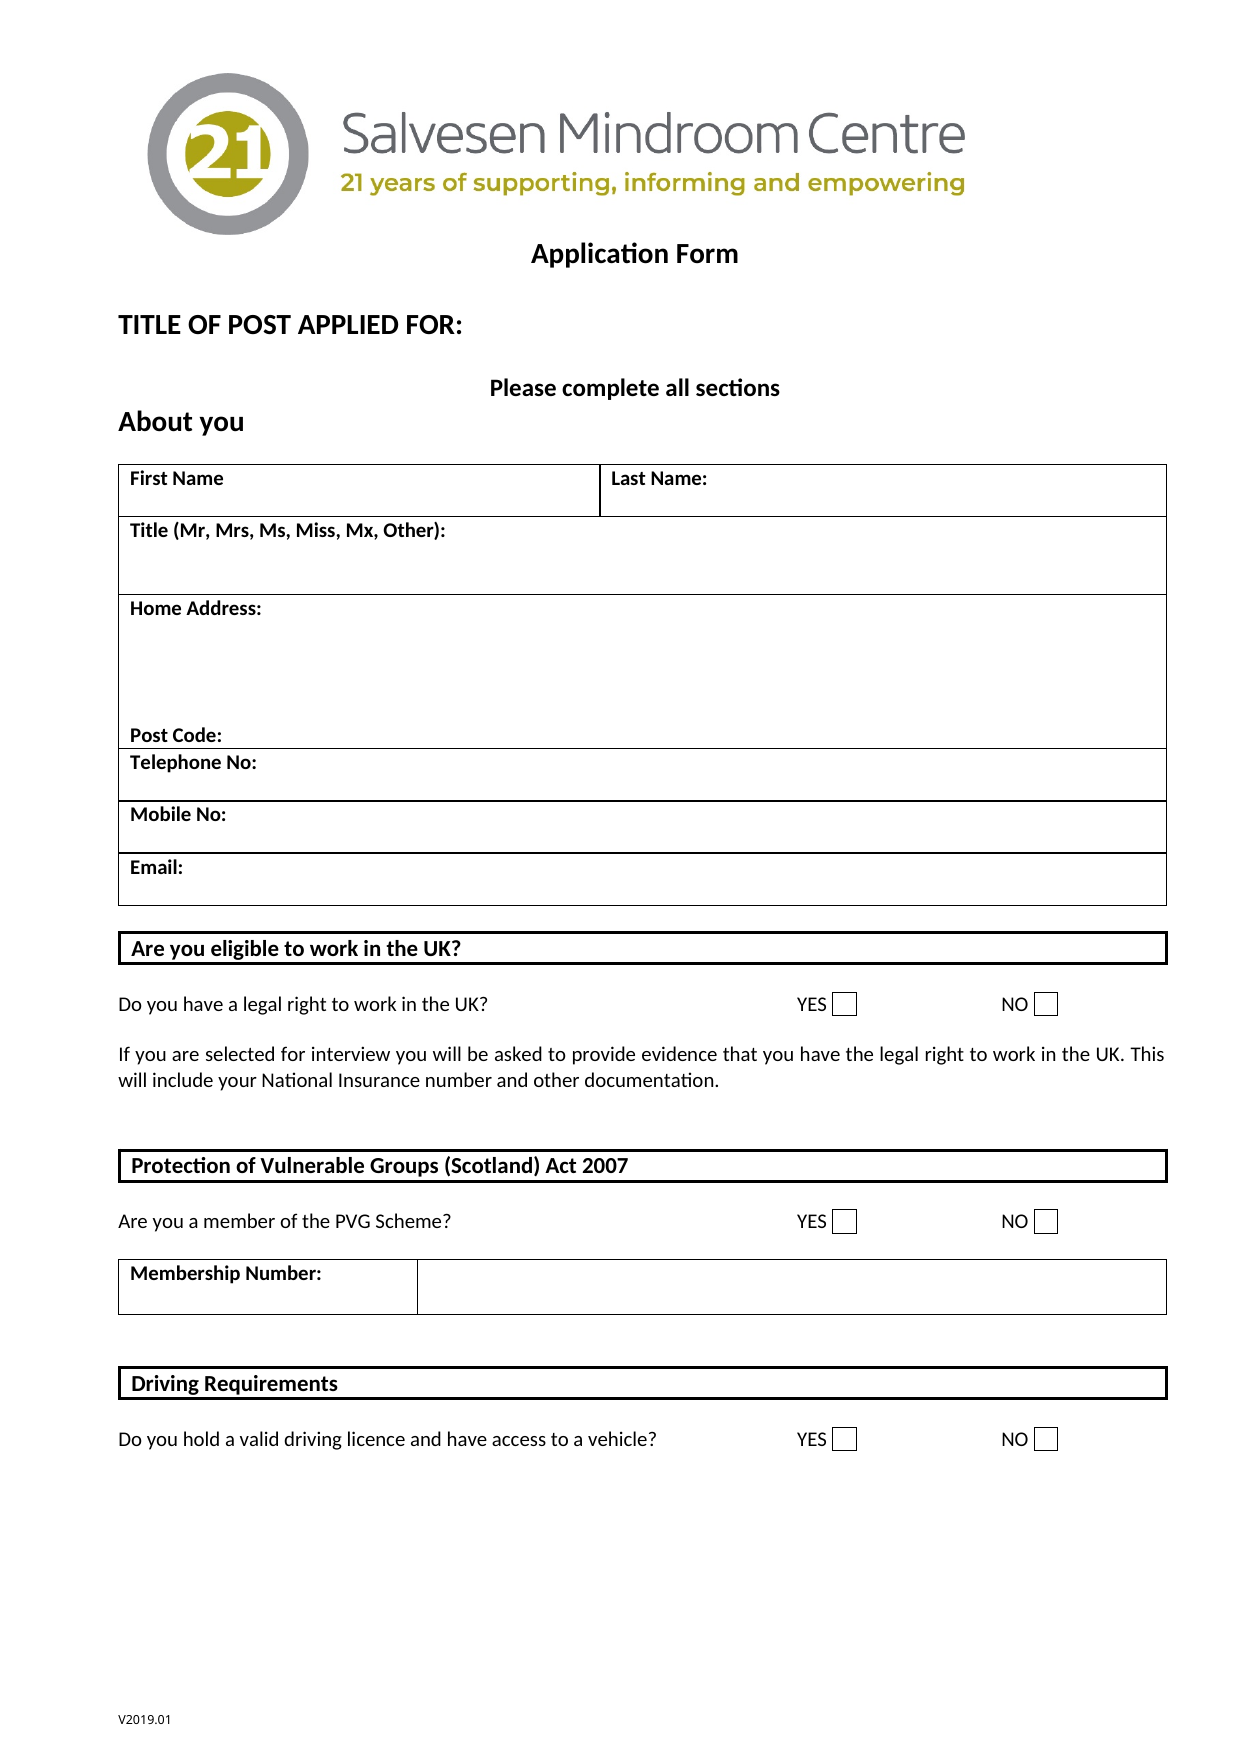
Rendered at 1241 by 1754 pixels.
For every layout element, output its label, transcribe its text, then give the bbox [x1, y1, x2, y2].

text Application Form [118, 235, 1152, 270]
text Do you have a legal right to work in the UK? YES NO [118, 991, 1152, 1016]
text Please complete all sections [118, 372, 1152, 403]
table_header Protection of Vulnerable Groups (Scotland) Act 2007 [121, 1152, 1165, 1180]
text Are you a member of the PVG Scheme? YES NO [118, 1208, 1152, 1234]
table_header Last Name: [601, 465, 1166, 516]
table_cell Mobile No: [119, 802, 1166, 852]
table_cell Telephone No: [119, 749, 1166, 800]
table_cell Email: [119, 854, 1166, 905]
text About you [118, 403, 1152, 438]
table_header [418, 1260, 1166, 1314]
text Do you hold a valid driving licence and have access to a vehicle? YES NO [118, 1426, 1152, 1451]
table_cell Home Address: Post Code: [119, 595, 1166, 747]
table_header Driving Requirements [121, 1369, 1165, 1397]
table_header Are you eligible to work in the UK? [121, 934, 1165, 962]
text If you are selected for interview you will be asked to provide evidence that you have the legal right to work in the UK. This will include your National Insurance number and other documentation. [118, 1042, 1167, 1092]
text TITLE OF POST APPLIED FOR: [118, 306, 1152, 342]
table_cell Title (Mr, Mrs, Ms, Miss, Mx, Other): [119, 517, 1166, 593]
table_header Membership Number: [119, 1260, 417, 1314]
picture [147, 73, 965, 235]
table_header First Name [119, 465, 599, 516]
